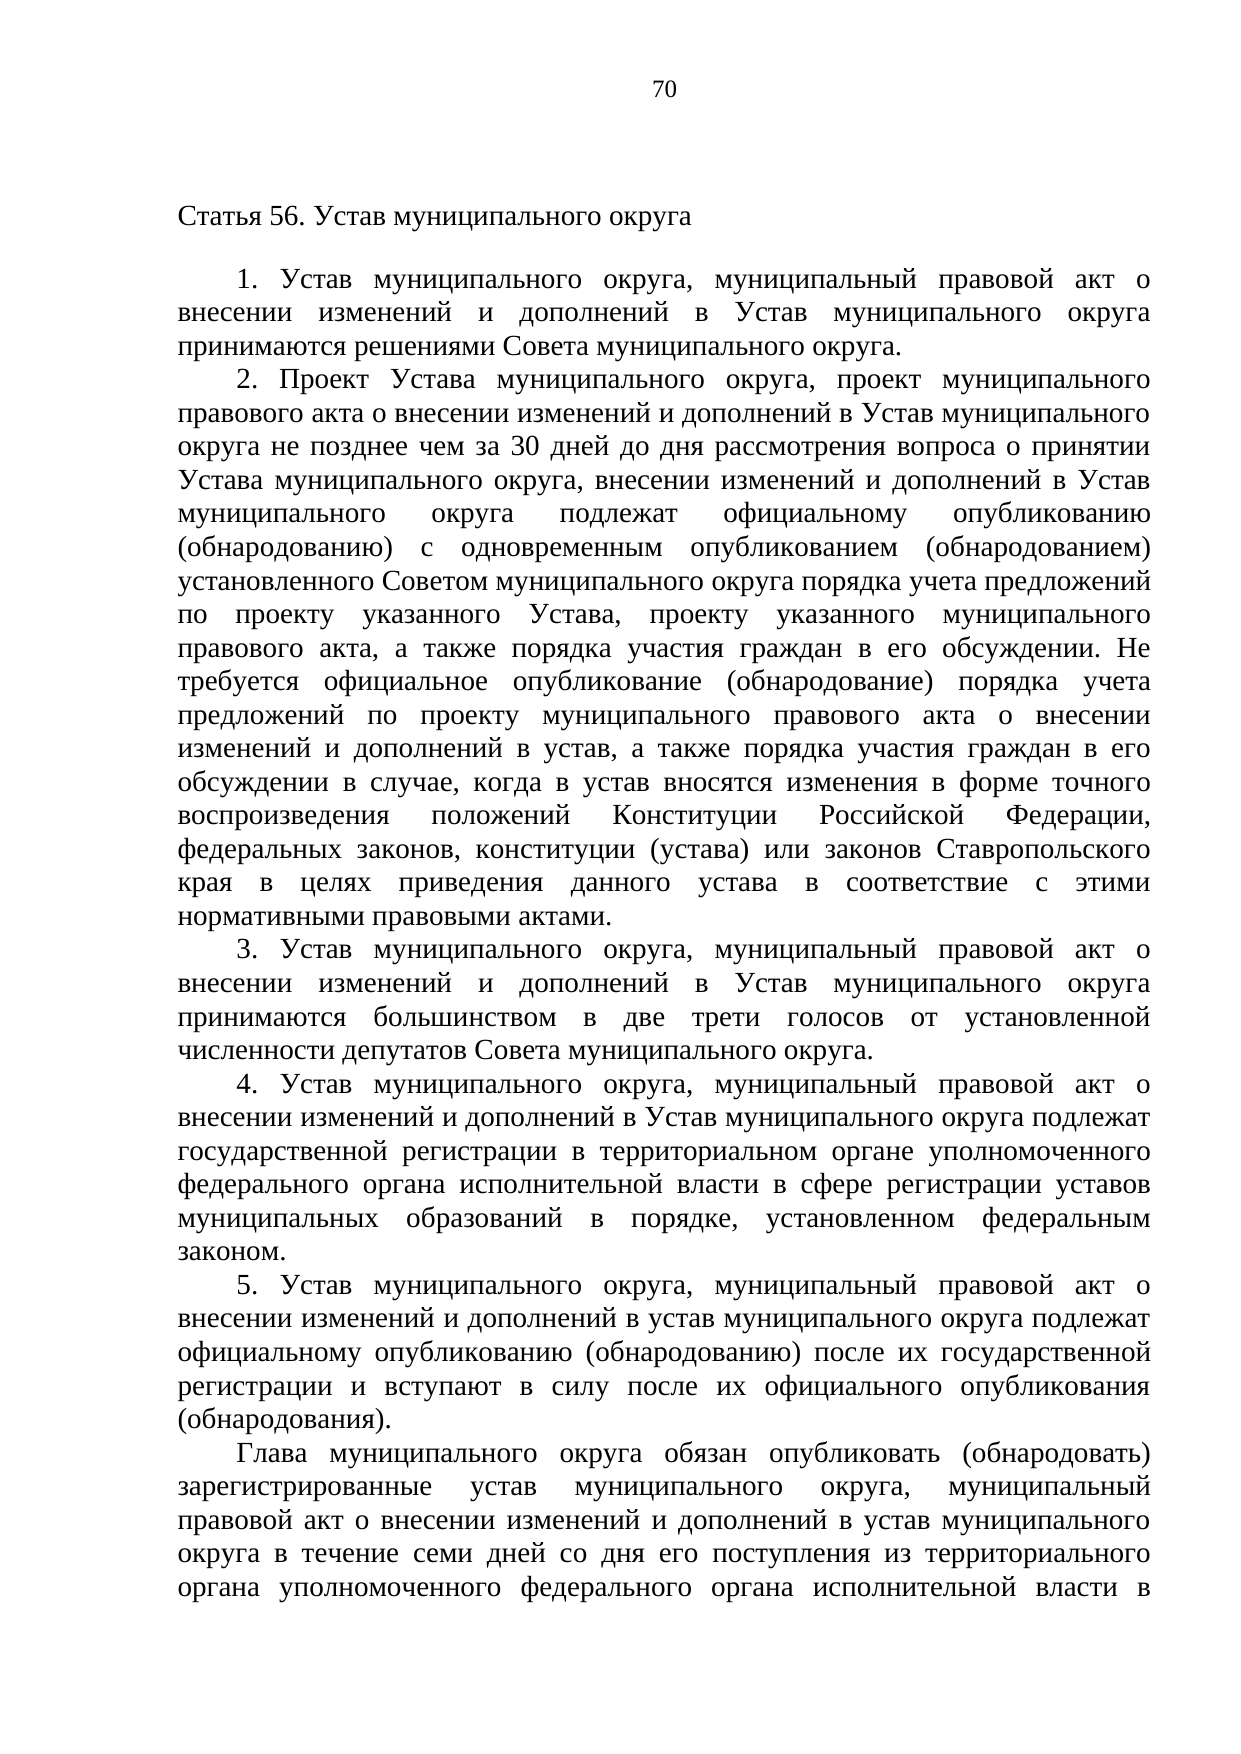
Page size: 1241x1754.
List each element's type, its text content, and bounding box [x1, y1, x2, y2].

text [177, 1435, 1152, 1602]
text 1. Устав муниципального округа, муниципальный правовой акт о внесении изменений и дополнений в Устав муниципального округа принимаются решениями Совета муниципального округа. [177, 261, 1152, 361]
text 5. Устав муниципального округа, муниципальный правовой акт о внесении изменений и дополнений в устав муниципального округа подлежат официальному опубликованию (обнародованию) после их государственной регистрации и вступают в силу после их официального опубликования (обнародования). [177, 1267, 1152, 1435]
text Статья 56. Устав муниципального округа [177, 198, 1152, 232]
text 4. Устав муниципального округа, муниципальный правовой акт о внесении изменений и дополнений в Устав муниципального округа подлежат государственной регистрации в территориальном органе уполномоченного федерального органа исполнительной власти в сфере регистрации уставов муниципальных образований в порядке, установленном федеральным законом. [177, 1066, 1152, 1267]
text 3. Устав муниципального округа, муниципальный правовой акт о внесении изменений и дополнений в Устав муниципального округа принимаются большинством в две трети голосов от установленной численности депутатов Совета муниципального округа. [177, 932, 1152, 1066]
text 2. Проект Устава муниципального округа, проект муниципального правового акта о внесении изменений и дополнений в Устав муниципального округа не позднее чем за 30 дней до дня рассмотрения вопроса о принятии Устава муниципального округа, внесении изменений и дополнений в Устав муниципального округа подлежат официальному опубликованию (обнародованию) с одновременным опубликованием (обнародованием) установленного Советом муниципального округа порядка учета предложений по проекту указанного Устава, проекту указанного муниципального правового акта, а также порядка участия граждан в его обсуждении. Не требуется официальное опубликование (обнародование) порядка учета предложений по проекту муниципального правового акта о внесении изменений и дополнений в устав, а также порядка участия граждан в его обсуждении в случае, когда в устав вносятся изменения в форме точного воспроизведения положений Конституции Российской Федерации, федеральных законов, конституции (устава) или законов Ставропольского края в целях приведения данного устава в соответствие с этими нормативными правовыми актами. [177, 361, 1152, 932]
